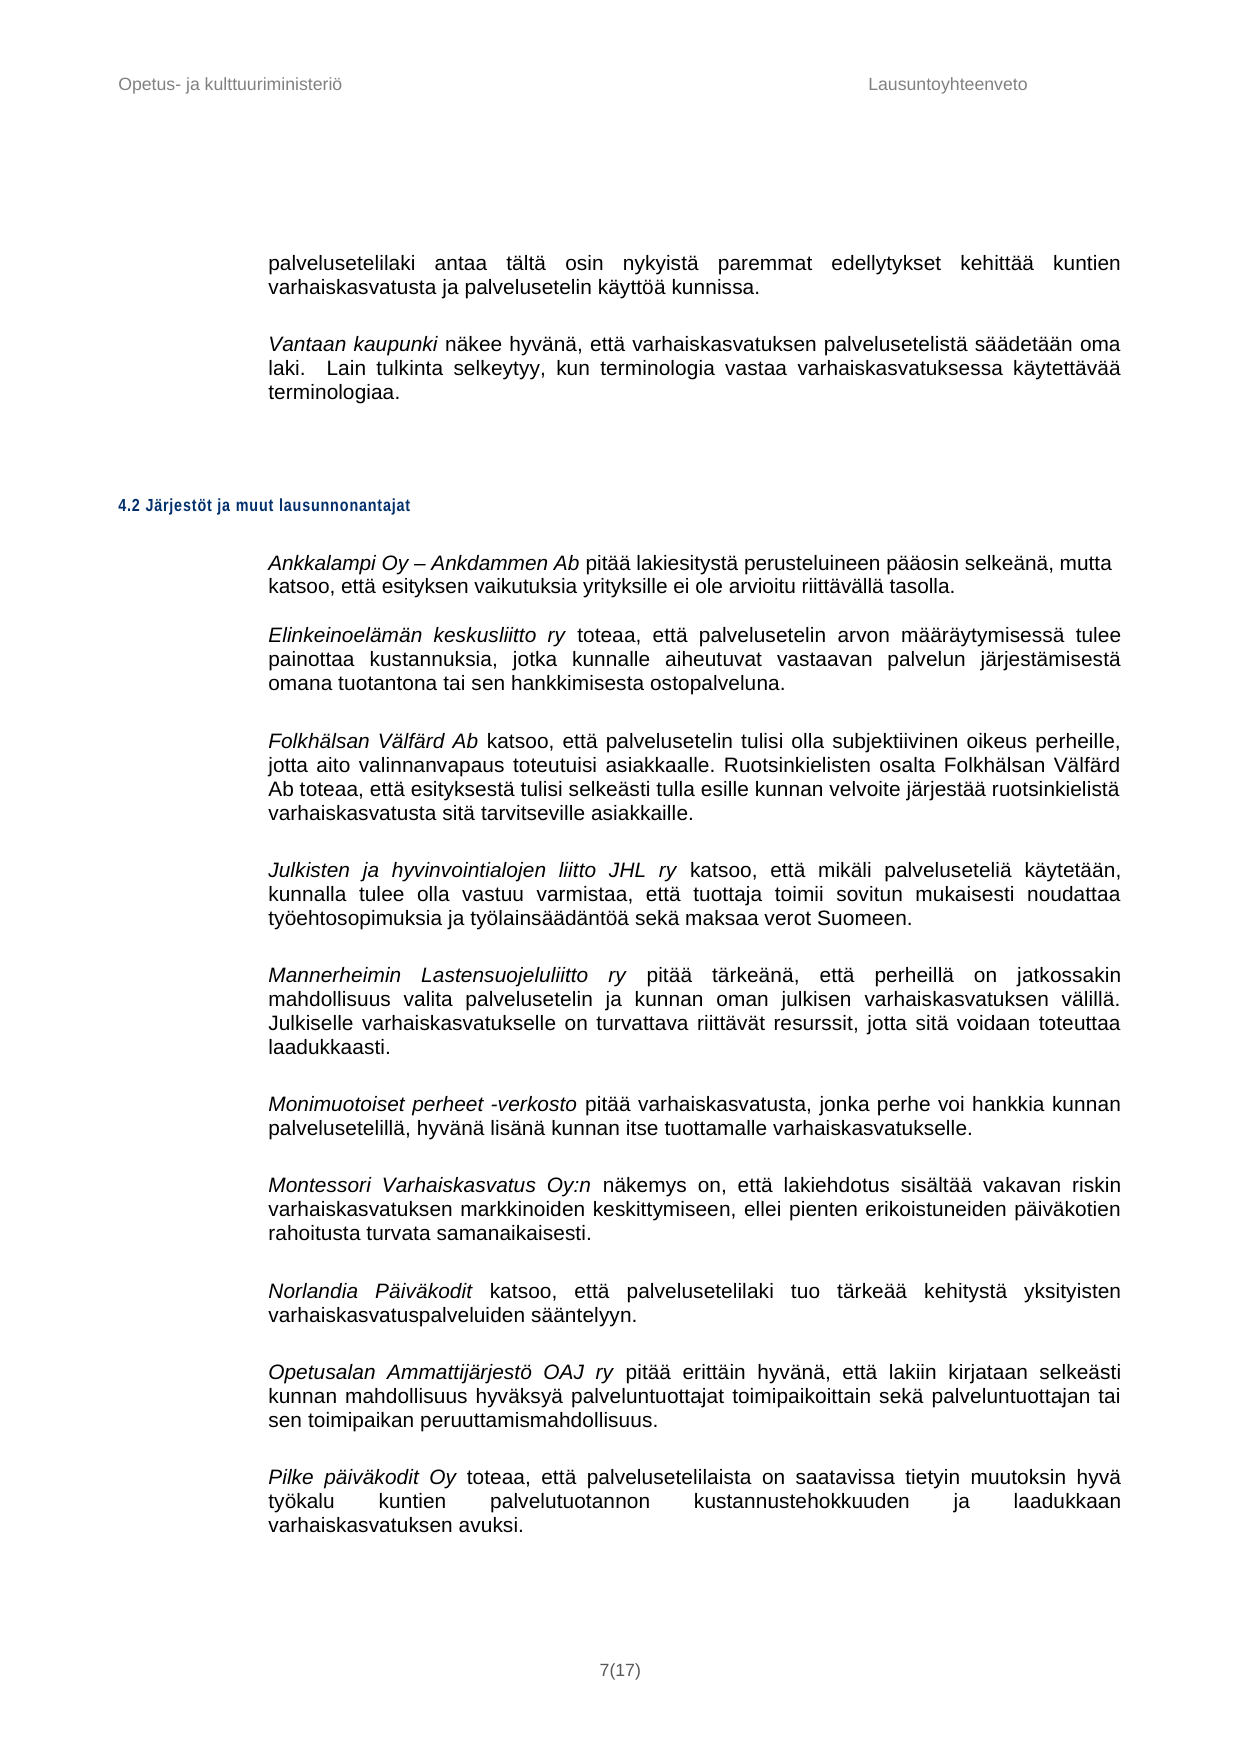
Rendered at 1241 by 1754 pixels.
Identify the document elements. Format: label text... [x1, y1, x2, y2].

text Vantaan kaupunki näkee hyvänä, että varhaiskasvatuksen palvelusetelistä säädetään oma laki. Lain tulkinta selkeytyy, kun terminologia vastaa varhaiskasvatuksessa käytettävää terminologiaa. [268, 332, 1122, 404]
text Monimuotoiset perheet -verkosto pitää varhaiskasvatusta, jonka perhe voi hankkia kunnan palvelusetelillä, hyvänä lisänä kunnan itse tuottamalle varhaiskasvatukselle. [268, 1092, 1122, 1140]
text Montessori Varhaiskasvatus Oy:n näkemys on, että lakiehdotus sisältää vakavan riskin varhaiskasvatuksen markkinoiden keskittymiseen, ellei pienten erikoistuneiden päiväkotien rahoitusta turvata samanaikaisesti. [268, 1173, 1122, 1245]
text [268, 251, 1122, 299]
subtitle 4.2 Järjestöt ja muut lausunnonantajat [118, 495, 1122, 529]
text Ankkalampi Oy – Ankdammen Ab pitää lakiesitystä perusteluineen pääosin selkeänä, mutta katsoo, että esityksen vaikutuksia yrityksille ei ole arvioitu riittävällä tasolla. [268, 550, 1122, 598]
text Folkhälsan Välfärd Ab katsoo, että palvelusetelin tulisi olla subjektiivinen oikeus perheille, jotta aito valinnanvapaus toteutuisi asiakkaalle. Ruotsinkielisten osalta Folkhälsan Välfärd Ab toteaa, että esityksestä tulisi selkeästi tulla esille kunnan velvoite järjestää ruotsinkielistä varhaiskasvatusta sitä tarvitseville asiakkaille. [268, 728, 1122, 824]
text Elinkeinoelämän keskusliitto ry toteaa, että palvelusetelin arvon määräytymisessä tulee painottaa kustannuksia, jotka kunnalle aiheutuvat vastaavan palvelun järjestämisestä omana tuotantona tai sen hankkimisesta ostopalveluna. [268, 623, 1122, 695]
text Opetusalan Ammattijärjestö OAJ ry pitää erittäin hyvänä, että lakiin kirjataan selkeästi kunnan mahdollisuus hyväksyä palveluntuottajat toimipaikoittain sekä palveluntuottajan tai sen toimipaikan peruuttamismahdollisuus. [268, 1360, 1122, 1432]
text Norlandia Päiväkodit katsoo, että palvelusetelilaki tuo tärkeää kehitystä yksityisten varhaiskasvatuspalveluiden sääntelyyn. [268, 1278, 1122, 1326]
text Mannerheimin Lastensuojeluliitto ry pitää tärkeänä, että perheillä on jatkossakin mahdollisuus valita palvelusetelin ja kunnan oman julkisen varhaiskasvatuksen välillä. Julkiselle varhaiskasvatukselle on turvattava riittävät resurssit, jotta sitä voidaan toteuttaa laadukkaasti. [268, 963, 1122, 1059]
text Pilke päiväkodit Oy toteaa, että palvelusetelilaista on saatavissa tietyin muutoksin hyvä työkalu kuntien palvelutuotannon kustannustehokkuuden ja laadukkaan varhaiskasvatuksen avuksi. [268, 1465, 1122, 1537]
text Julkisten ja hyvinvointialojen liitto JHL ry katsoo, että mikäli palveluseteliä käytetään, kunnalla tulee olla vastuu varmistaa, että tuottaja toimii sovitun mukaisesti noudattaa työehtosopimuksia ja työlainsäädäntöä sekä maksaa verot Suomeen. [268, 858, 1122, 929]
